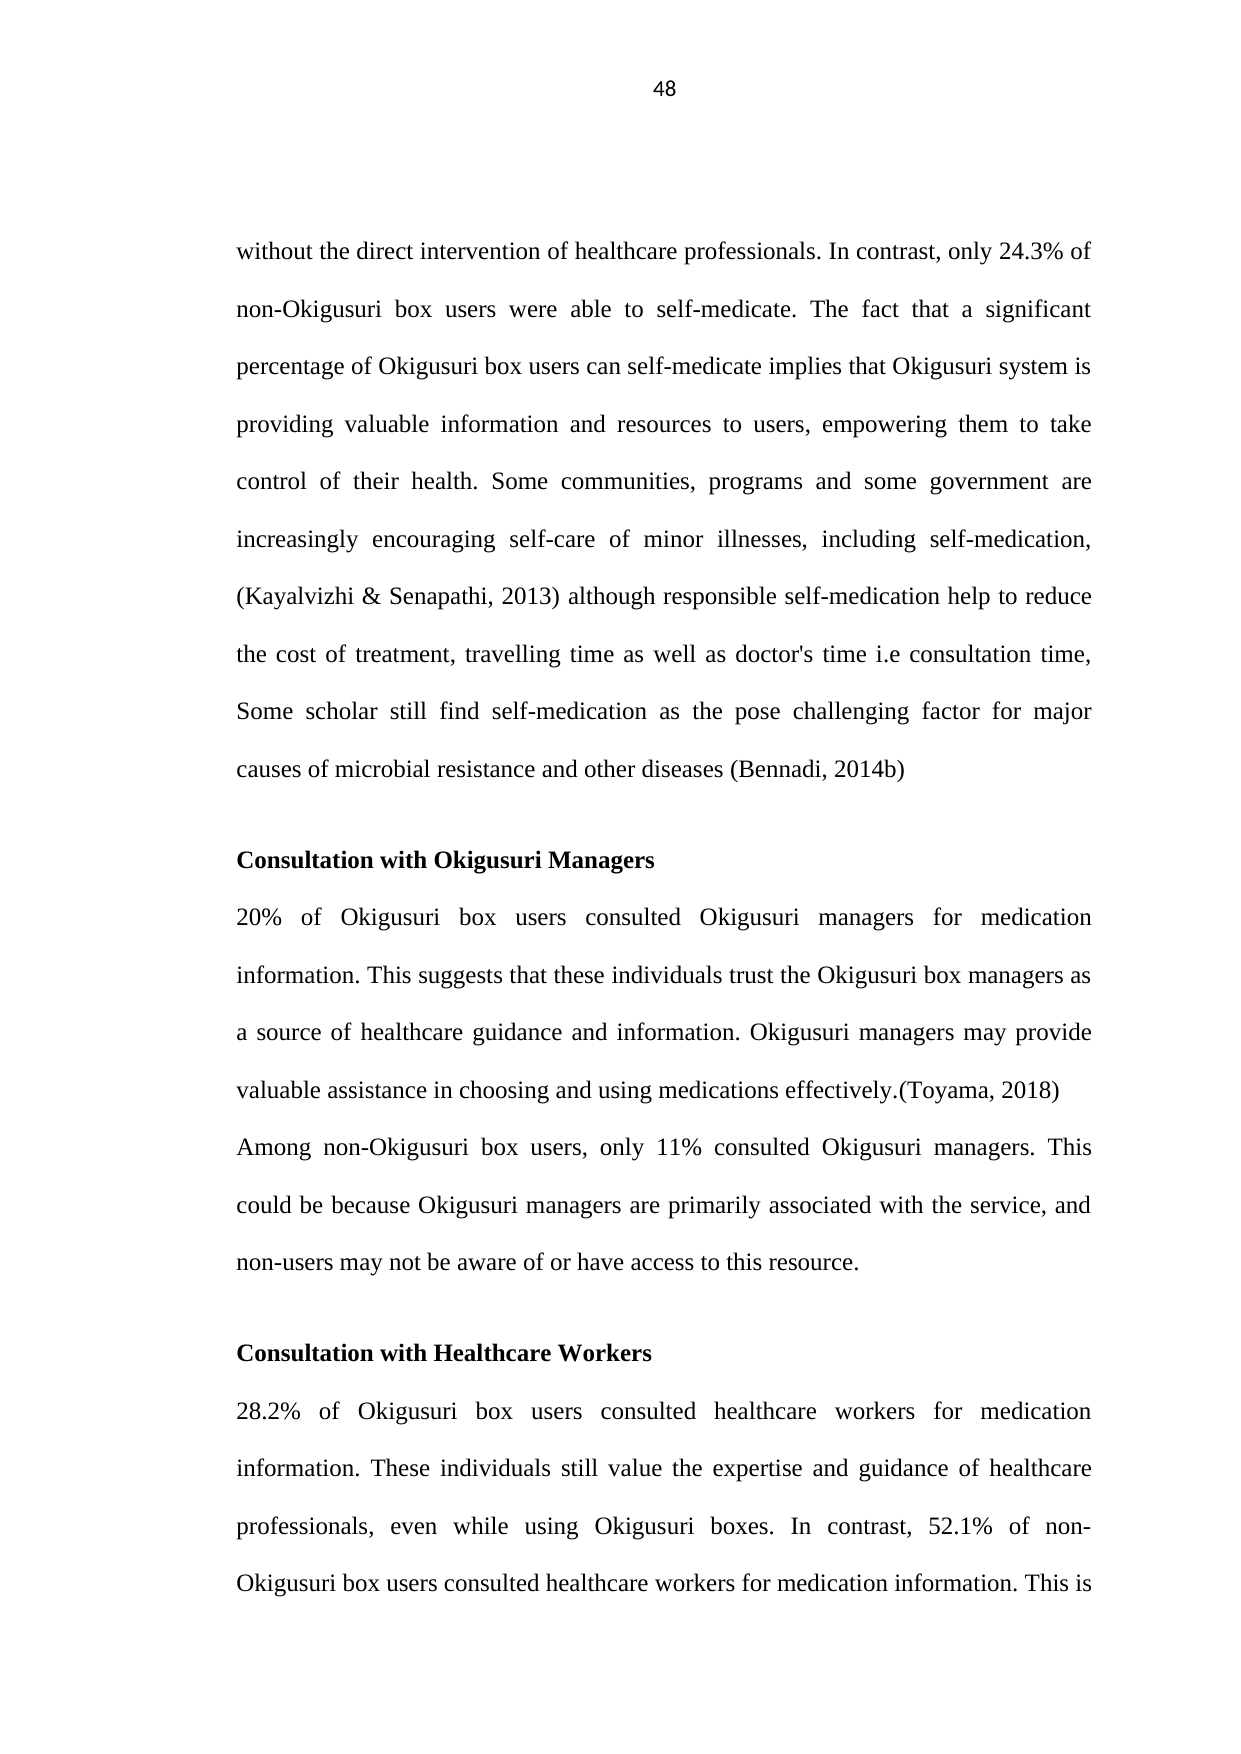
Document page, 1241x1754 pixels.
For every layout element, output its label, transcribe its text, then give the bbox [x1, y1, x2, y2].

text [236, 236, 1092, 782]
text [236, 1396, 1092, 1597]
text 20% of Okigusuri box users consulted Okigusuri managers for medication information. This suggests that these individuals trust the Okigusuri box managers as a source of healthcare guidance and information. Okigusuri managers may provide valuable assistance in choosing and using medications effectively.(Toyama, 2018) [236, 902, 1092, 1103]
text Consultation with Healthcare Workers [236, 1338, 1092, 1367]
text Consultation with Okigusuri Managers [236, 845, 1092, 873]
text Among non-Okigusuri box users, only 11% consulted Okigusuri managers. This could be because Okigusuri managers are primarily associated with the service, and non-users may not be aware of or have access to this resource. [236, 1132, 1092, 1276]
